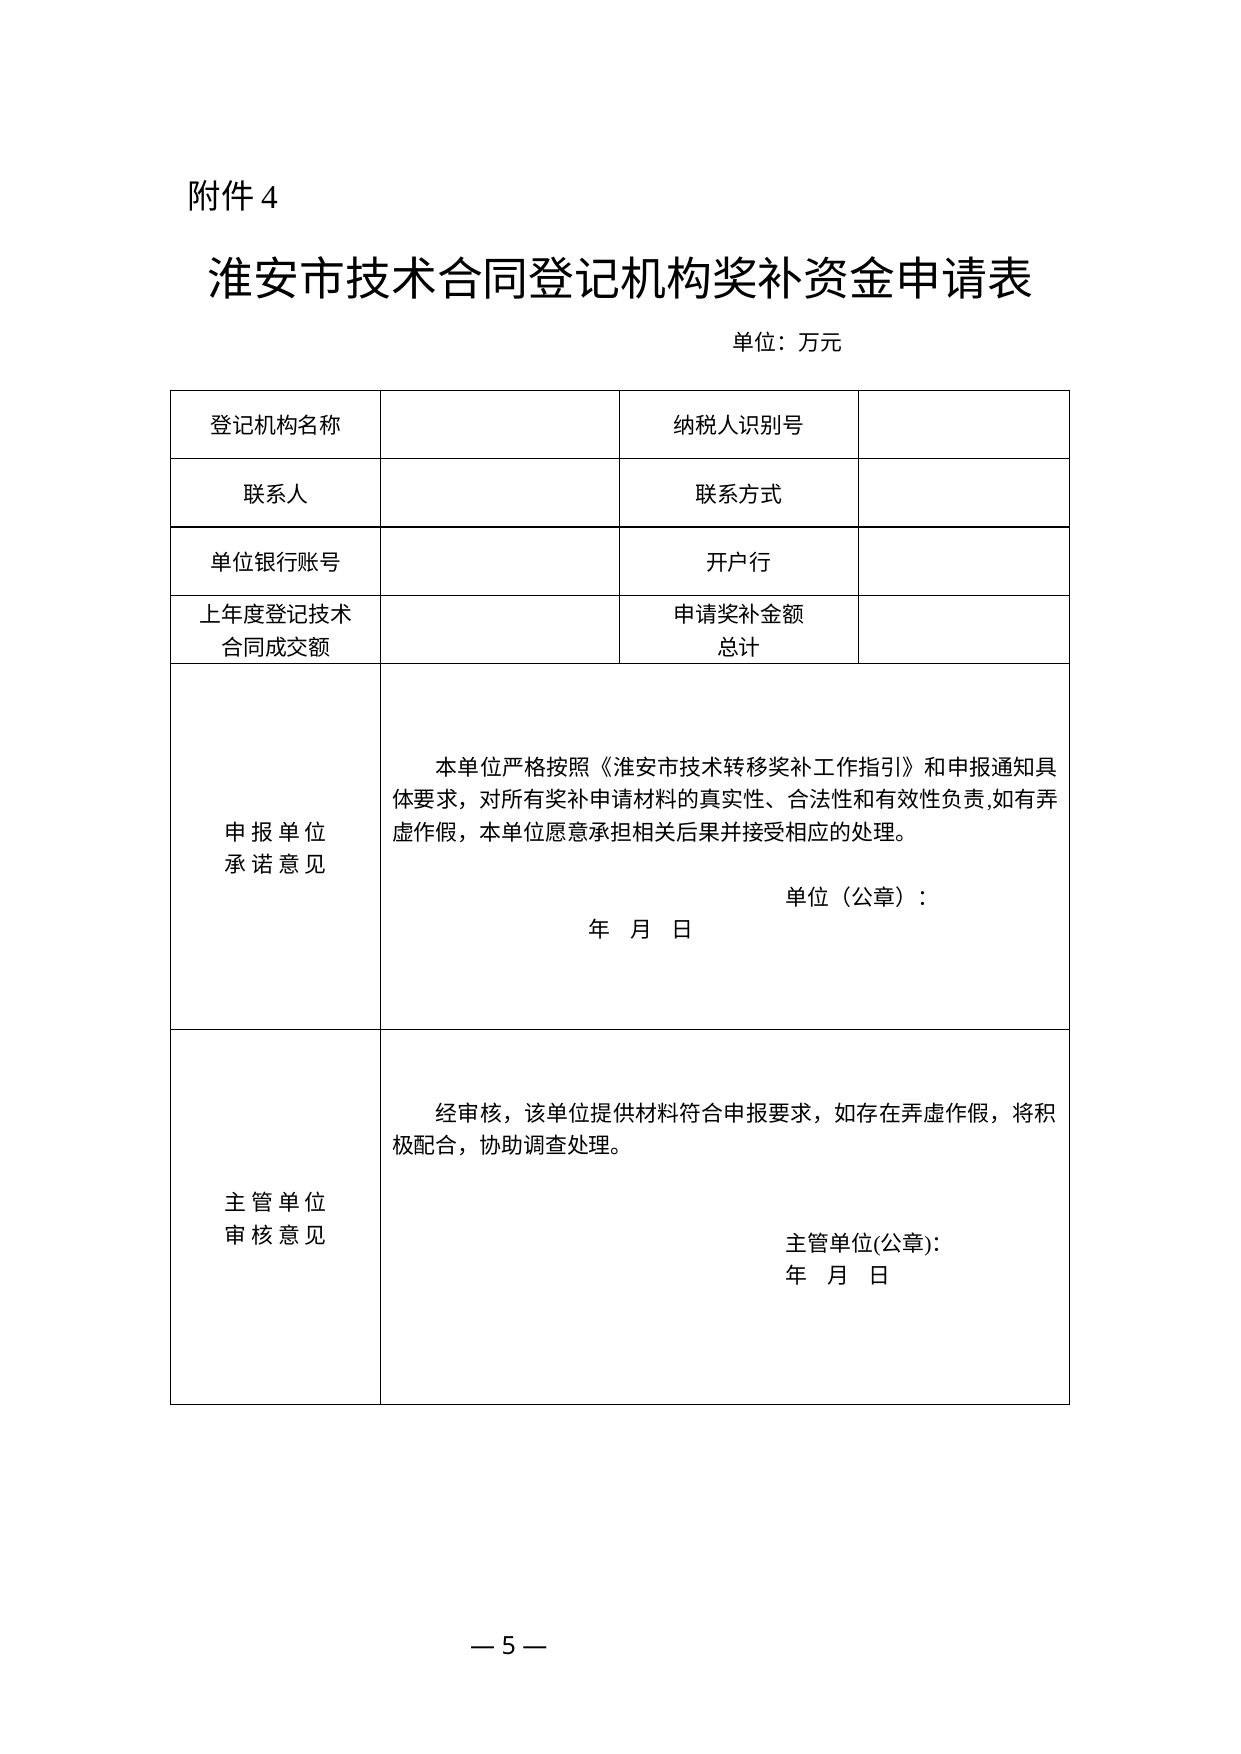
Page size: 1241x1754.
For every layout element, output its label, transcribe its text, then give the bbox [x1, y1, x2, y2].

text 单位：万元 [187, 324, 1053, 357]
table_cell [381, 596, 619, 663]
table_cell 上年度登记技术 合同成交额 [171, 596, 380, 663]
table_cell 申 报 单 位 承 诺 意 见 [171, 664, 380, 1029]
text 淮安市技术合同登记机构奖补资金申请表 [187, 227, 1053, 324]
table_cell 联系人 [171, 459, 380, 526]
table_cell 申请奖补金额 总计 [620, 596, 858, 663]
table_cell [859, 459, 1069, 526]
table_cell [859, 596, 1069, 663]
table_header [381, 391, 619, 458]
table_header [859, 391, 1069, 458]
table_header 登记机构名称 [171, 391, 380, 458]
table_cell 经审核，该单位提供材料符合申报要求，如存在弄虛作假，将积极配合，协助调查处理。 主管单位(公章)： 年 月 日 [381, 1030, 1069, 1404]
table_cell [859, 528, 1069, 595]
table_cell [381, 459, 619, 526]
table_cell 开户行 [620, 528, 858, 595]
table_cell 本单位严格按照《淮安市技术转移奖补工作指引》和申报通知具体要求，对所有奖补申请材料的真实性、合法性和有效性负责,如有弄虚作假，本单位愿意承担相关后果并接受相应的处理。 单位（公章）： 年 月 日 [381, 664, 1069, 1029]
text 附件4 [187, 162, 1053, 227]
table_cell [381, 528, 619, 595]
table_header 纳税人识别号 [620, 391, 858, 458]
table_cell 联系方式 [620, 459, 858, 526]
table_cell 主 管 单 位 审 核 意 见 [171, 1030, 380, 1404]
table_cell 单位银行账号 [171, 528, 380, 595]
